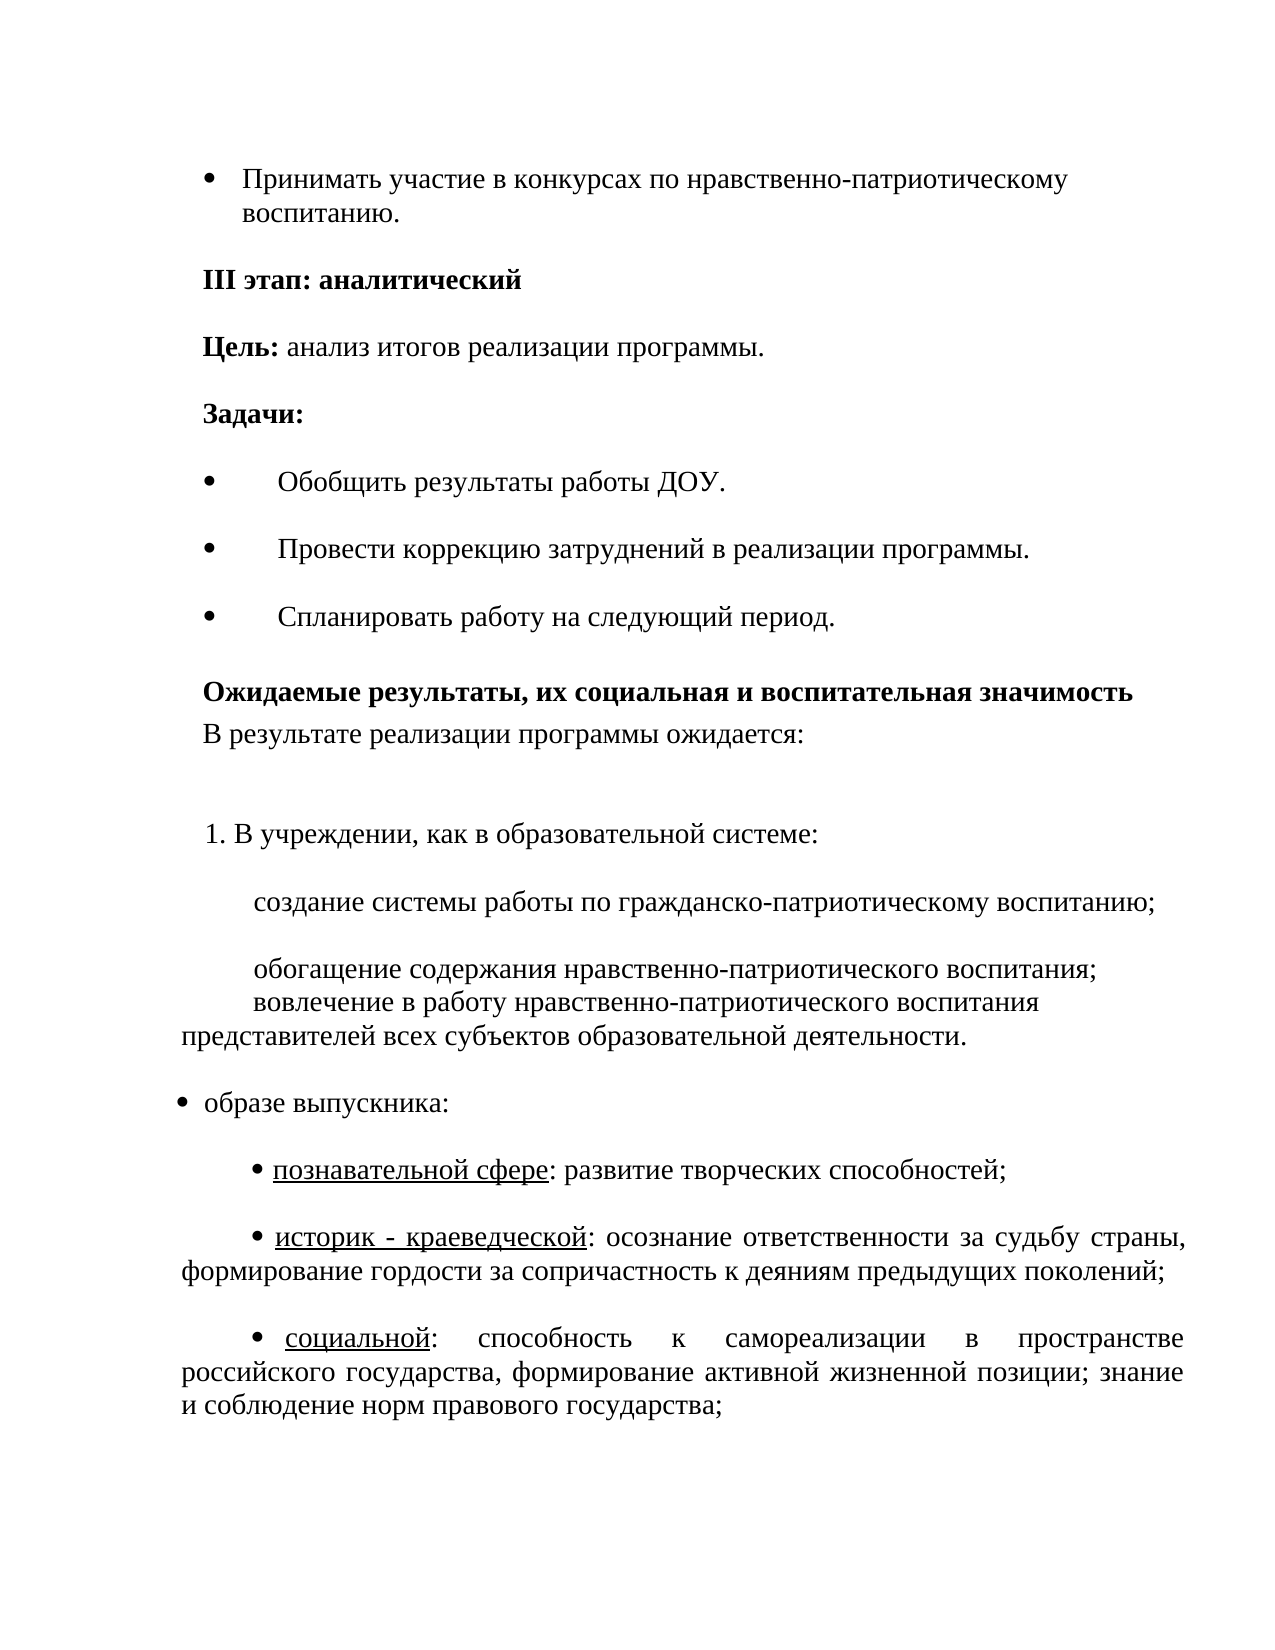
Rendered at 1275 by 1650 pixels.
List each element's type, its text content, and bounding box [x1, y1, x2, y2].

text III этап: аналитический [202, 262, 1186, 296]
text 1. В учреждении, как в образовательной системе: [204, 817, 1186, 850]
text создание системы работы по гражданско-патриотическому воспитанию; [181, 884, 1184, 917]
list образе выпускника: [177, 1085, 1186, 1119]
text Ожидаемые результаты, их социальная и воспитательная значимость В результате реализации программы ожидается: [202, 666, 1138, 749]
text обогащение содержания нравственно-патриотического воспитания; [181, 951, 1186, 984]
list Спланировать работу на следующий период. [204, 599, 1186, 632]
list познавательной сфере: развитие творческих способностей; [252, 1152, 1186, 1186]
list историк - краеведческой: осознание ответственности за судьбу страны, формирование гордости за сопричастность к деяниям предыдущих поколений; [181, 1219, 1186, 1287]
list социальной: способность к самореализации в пространстве российского государства, формирование активной жизненной позиции; знание и соблюдение норм правового государства; [181, 1320, 1184, 1421]
list Провести коррекцию затруднений в реализации программы. [204, 532, 1186, 565]
list Принимать участие в конкурсах по нравственно-патриотическому воспитанию. [204, 161, 1184, 228]
list Обобщить результаты работы ДОУ. [204, 464, 1186, 498]
text вовлечение в работу нравственно-патриотического воспитания представителей всех субъектов образовательной деятельности. [181, 984, 1186, 1051]
text Задачи: [202, 396, 1186, 430]
text Цель: анализ итогов реализации программы. [202, 329, 1186, 363]
